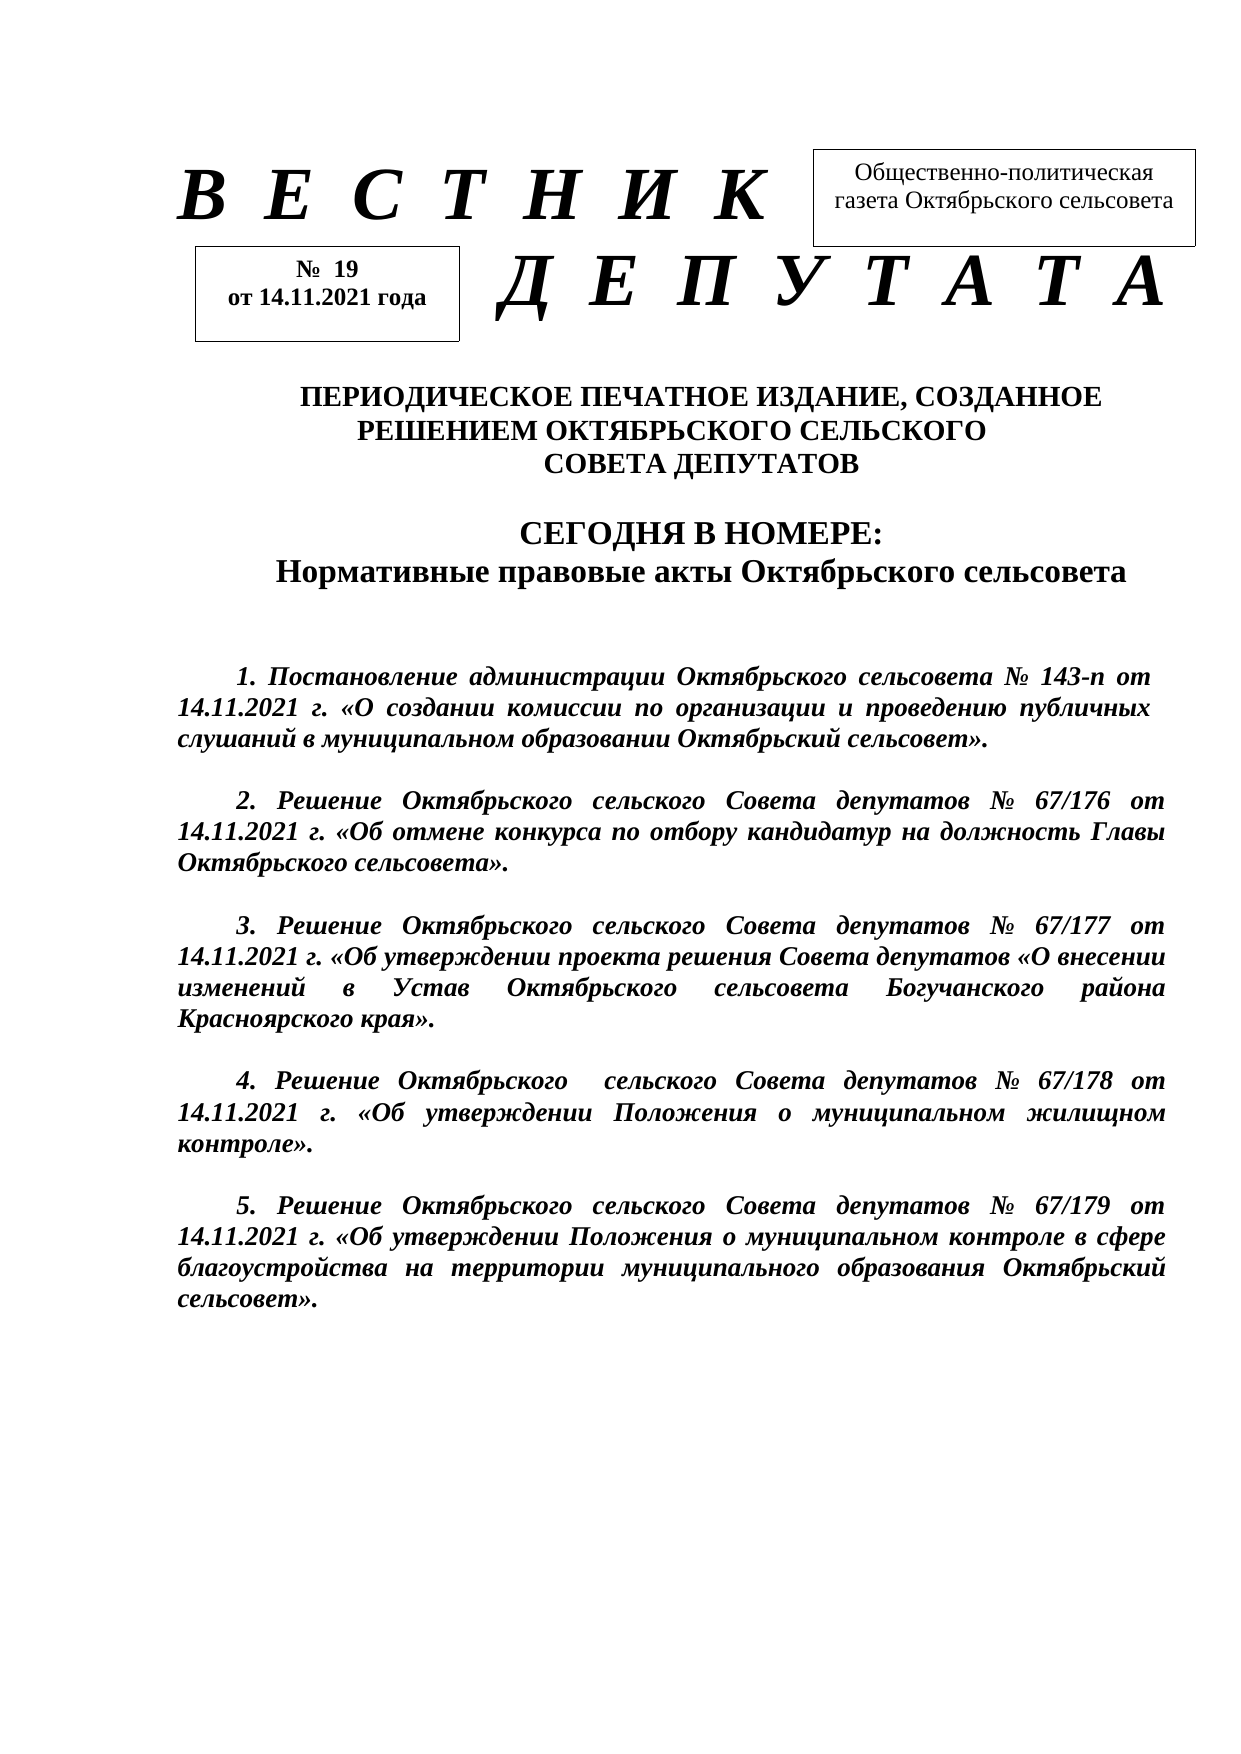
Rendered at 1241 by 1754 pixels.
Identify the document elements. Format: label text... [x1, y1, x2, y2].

text 2. Решение Октябрьского сельского Совета депутатов № 67/176 от 14.11.2021 г. «Об отмене конкурса по отбору кандидатур на должность Главы Октябрьского сельсовета». [177, 784, 1167, 878]
text ПЕРИОДИЧЕСКОЕ ПЕЧАТНОЕ ИЗДАНИЕ, СОЗДАННОЕ РЕШЕНИЕМ ОКТЯБРЬСКОГО СЕЛЬСКОГО [177, 379, 1167, 446]
text 1. Постановление администрации Октябрьского сельсовета № 143-п от 14.11.2021 г. «О создании комиссии по организации и проведению публичных слушаний в муниципальном образовании Октябрьский сельсовет». [177, 659, 1152, 753]
text СОВЕТА ДЕПУТАТОВ [177, 446, 1167, 480]
text Д Е П У Т А Т А [177, 236, 1167, 322]
text 3. Решение Октябрьского сельского Совета депутатов № 67/177 от 14.11.2021 г. «Об утверждении проекта решения Совета депутатов «О внесении изменений в Устав Октябрьского сельсовета Богучанского района Красноярского края». [177, 909, 1167, 1033]
text 4. Решение Октябрьского сельского Совета депутатов № 67/178 от 14.11.2021 г. «Об утверждении Положения о муниципальном жилищном контроле». [177, 1064, 1167, 1158]
text 5. Решение Октябрьского сельского Совета депутатов № 67/179 от 14.11.2021 г. «Об утверждении Положения о муниципальном контроле в сфере благоустройства на территории муниципального образования Октябрьский сельсовет». [177, 1189, 1167, 1314]
text СЕГОДНЯ В НОМЕРЕ: [177, 513, 1167, 552]
text В Е С Т Н И К [177, 149, 812, 236]
text Нормативные правовые акты Октябрьского сельсовета [177, 552, 1167, 590]
